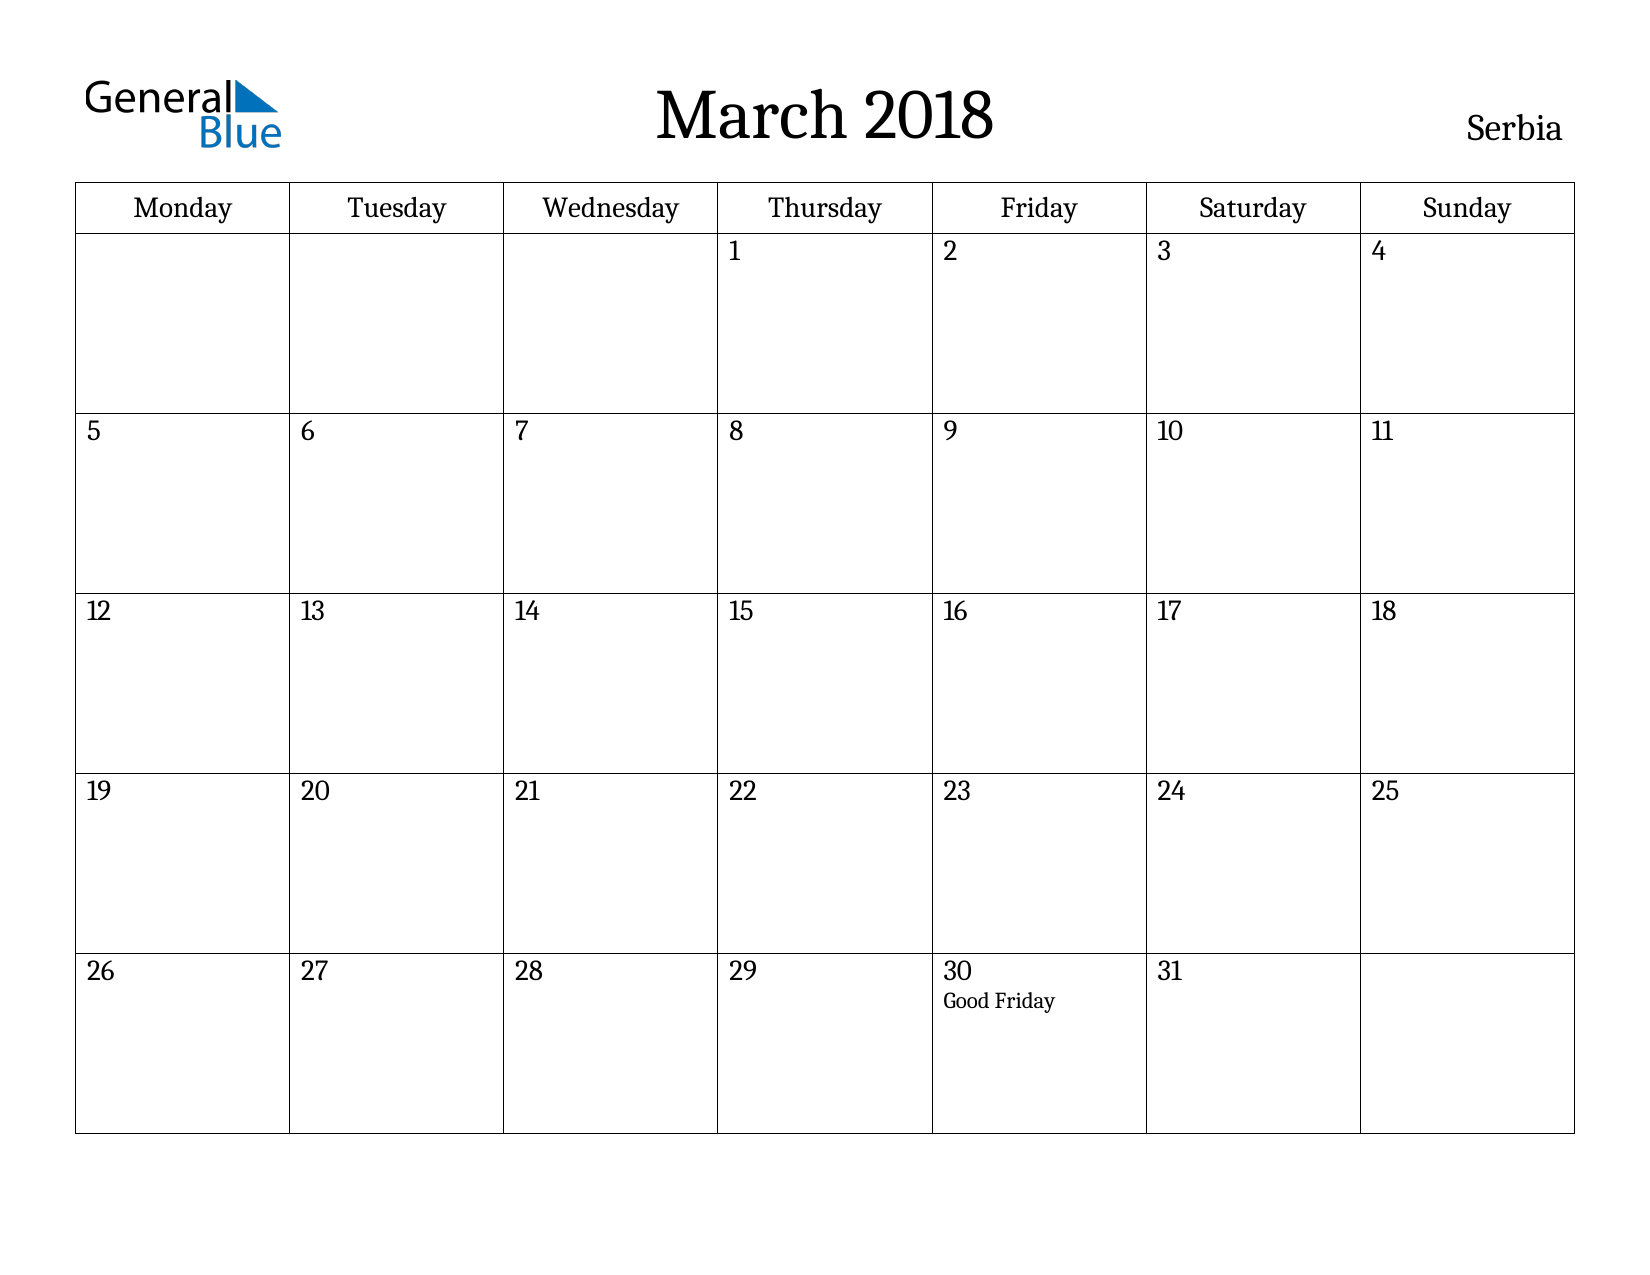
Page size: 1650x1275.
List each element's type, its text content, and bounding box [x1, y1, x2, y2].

table_cell [504, 808, 717, 953]
table_cell 11 [1361, 414, 1574, 447]
table_cell [290, 988, 503, 1133]
table_cell [504, 627, 717, 773]
table_header [76, 75, 503, 182]
table_cell [718, 448, 932, 593]
table_cell 6 [290, 414, 503, 447]
table_cell 24 [1147, 774, 1360, 807]
table_cell 3 [1147, 234, 1360, 267]
table_cell 14 [504, 594, 717, 627]
table_cell 7 [504, 414, 717, 447]
table_cell Thursday [718, 183, 932, 233]
table_cell [1361, 988, 1574, 1133]
table_cell 9 [933, 414, 1146, 447]
table_cell 17 [1147, 594, 1360, 627]
table_cell Wednesday [504, 183, 717, 233]
table_header March 2018 [504, 75, 1146, 182]
table_cell [76, 448, 289, 593]
table_cell [718, 627, 932, 773]
table_cell 29 [718, 954, 932, 987]
table_cell [76, 267, 289, 413]
table_cell 22 [718, 774, 932, 807]
table_cell 18 [1361, 594, 1574, 627]
table_header Serbia [1146, 75, 1574, 182]
table_cell [290, 448, 503, 593]
table_cell 20 [290, 774, 503, 807]
table_cell Tuesday [290, 183, 503, 233]
table_cell [76, 988, 289, 1133]
table_cell 25 [1361, 774, 1574, 807]
table_cell [1147, 267, 1360, 413]
table_cell 15 [718, 594, 932, 627]
table_cell [1361, 808, 1574, 953]
table_cell [1147, 627, 1360, 773]
table_cell [1147, 448, 1360, 593]
table_cell [933, 808, 1146, 953]
table_cell 16 [933, 594, 1146, 627]
table_cell 4 [1361, 234, 1574, 267]
table_cell [718, 267, 932, 413]
table_cell 19 [76, 774, 289, 807]
table_cell [504, 448, 717, 593]
table_cell [718, 988, 932, 1133]
table_cell [1361, 267, 1574, 413]
table_cell 26 [76, 954, 289, 987]
table_cell 31 [1147, 954, 1360, 987]
table_cell 13 [290, 594, 503, 627]
table_cell 5 [76, 414, 289, 447]
table_cell [504, 988, 717, 1133]
table_cell Saturday [1147, 183, 1360, 233]
table_cell 8 [718, 414, 932, 447]
table_cell [290, 627, 503, 773]
table_cell 12 [76, 594, 289, 627]
table_cell Good Friday [933, 988, 1146, 1133]
table_cell [76, 234, 289, 267]
table_cell [290, 267, 503, 413]
table_cell Monday [76, 183, 289, 233]
table_cell [933, 448, 1146, 593]
table_cell [504, 267, 717, 413]
table_cell Friday [933, 183, 1146, 233]
table_cell [1361, 954, 1574, 987]
table_cell 1 [718, 234, 932, 267]
table_cell [76, 627, 289, 773]
table_cell [1147, 808, 1360, 953]
table_cell 2 [933, 234, 1146, 267]
table_cell 27 [290, 954, 503, 987]
table_cell [290, 234, 503, 267]
table_cell 21 [504, 774, 717, 807]
picture [86, 80, 281, 148]
table_cell [1361, 627, 1574, 773]
table_cell [1361, 448, 1574, 593]
table_cell 28 [504, 954, 717, 987]
table_cell 10 [1147, 414, 1360, 447]
table_cell [504, 234, 717, 267]
table_cell [933, 627, 1146, 773]
table_cell 23 [933, 774, 1146, 807]
table_cell [76, 808, 289, 953]
table_cell [718, 808, 932, 953]
table_cell [290, 808, 503, 953]
table_cell 30 [933, 954, 1146, 987]
table_cell Sunday [1361, 183, 1574, 233]
table_cell [933, 267, 1146, 413]
table_cell [1147, 988, 1360, 1133]
